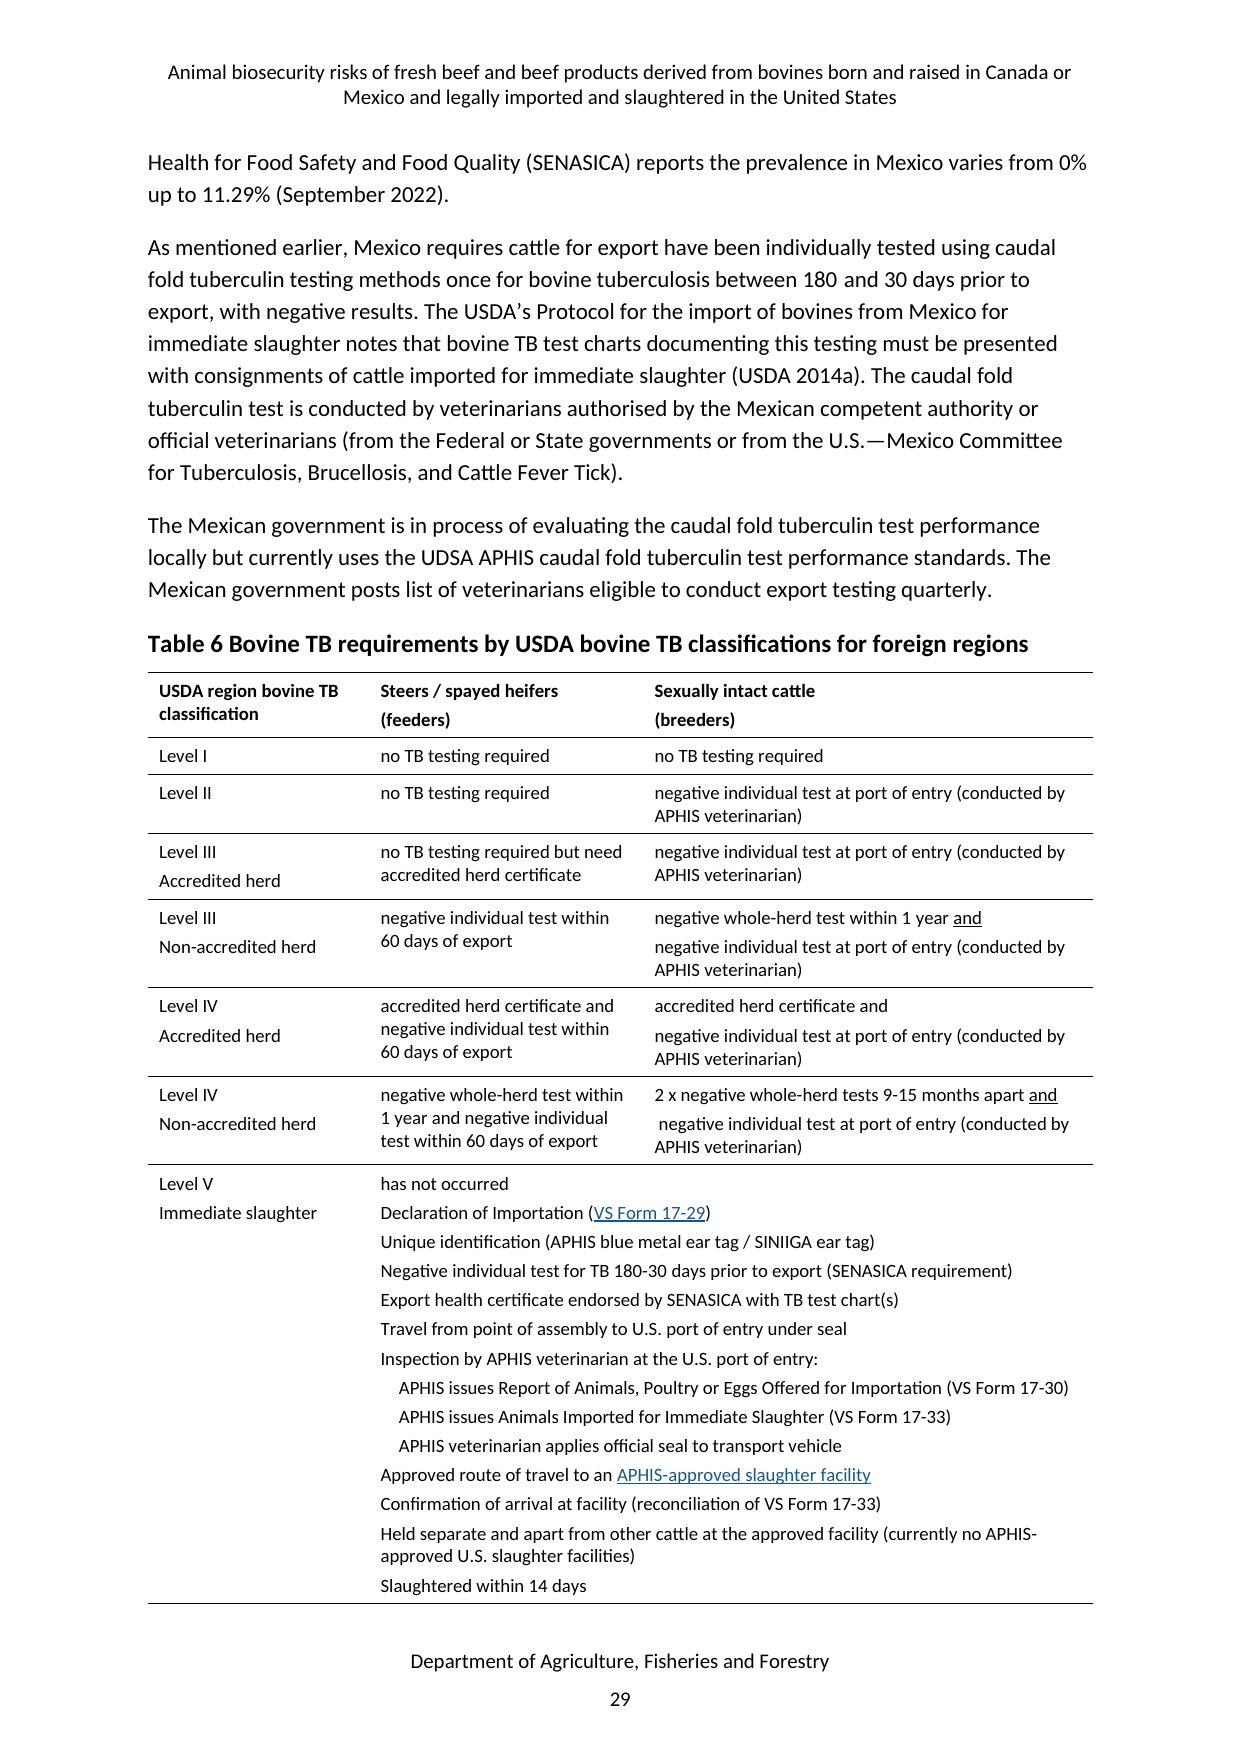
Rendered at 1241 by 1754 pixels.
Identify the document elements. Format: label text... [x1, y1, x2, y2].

table_cell no TB testing required [369, 775, 650, 833]
table_cell negative individual test at port of entry (conducted by APHIS veterinarian) [650, 775, 1092, 833]
table_header Sexually intact cattle (breeders) [650, 673, 1092, 737]
table_cell negative whole-herd test within 1 year and negative individual test within 60 days of export [369, 1077, 650, 1164]
text Table 6 Bovine TB requirements by USDA bovine TB classifications for foreign regions [148, 629, 1092, 659]
table_cell Level I [148, 738, 369, 774]
table_cell no TB testing required [650, 738, 1092, 774]
table_cell Level III Non-accredited herd [148, 900, 369, 987]
table_header Steers / spayed heifers (feeders) [369, 673, 650, 737]
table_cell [369, 1165, 1092, 1603]
text The Mexican government is in process of evaluating the caudal fold tuberculin test performance locally but currently uses the UDSA APHIS caudal fold tuberculin test performance standards. The Mexican government posts list of veterinarians eligible to conduct export testing quarterly. [148, 511, 1092, 604]
table_cell Level IV Non-accredited herd [148, 1077, 369, 1164]
table_header USDA region bovine TB classification [148, 673, 369, 737]
table_cell negative individual test at port of entry (conducted by APHIS veterinarian) [650, 834, 1092, 899]
text As mentioned earlier, Mexico requires cattle for export have been individually tested using caudal fold tuberculin testing methods once for bovine tuberculosis between 180 and 30 days prior to export, with negative results. The USDA’s Protocol for the import of bovines from Mexico for immediate slaughter notes that bovine TB test charts documenting this testing must be presented with consignments of cattle imported for immediate slaughter (USDA 2014a). The caudal fold tuberculin test is conducted by veterinarians authorised by the Mexican competent authority or official veterinarians (from the Federal or State governments or from the U.S.—Mexico Committee for Tuberculosis, Brucellosis, and Cattle Fever Tick). [148, 233, 1092, 486]
table_cell Level V Immediate slaughter [148, 1165, 369, 1603]
table_cell no TB testing required but need accredited herd certificate [369, 834, 650, 899]
table_cell 2 x negative whole-herd tests 9-15 months apart and negative individual test at port of entry (conducted by APHIS veterinarian) [650, 1077, 1092, 1164]
table_cell negative individual test within 60 days of export [369, 900, 650, 987]
table_cell accredited herd certificate and negative individual test within 60 days of export [369, 988, 650, 1076]
table_cell no TB testing required [369, 738, 650, 774]
table_cell Level III Accredited herd [148, 834, 369, 899]
table_cell accredited herd certificate and negative individual test at port of entry (conducted by APHIS veterinarian) [650, 988, 1092, 1076]
table_cell Level IV Accredited herd [148, 988, 369, 1076]
table_cell negative whole-herd test within 1 year and negative individual test at port of entry (conducted by APHIS veterinarian) [650, 900, 1092, 987]
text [148, 148, 1092, 208]
table_cell Level II [148, 775, 369, 833]
